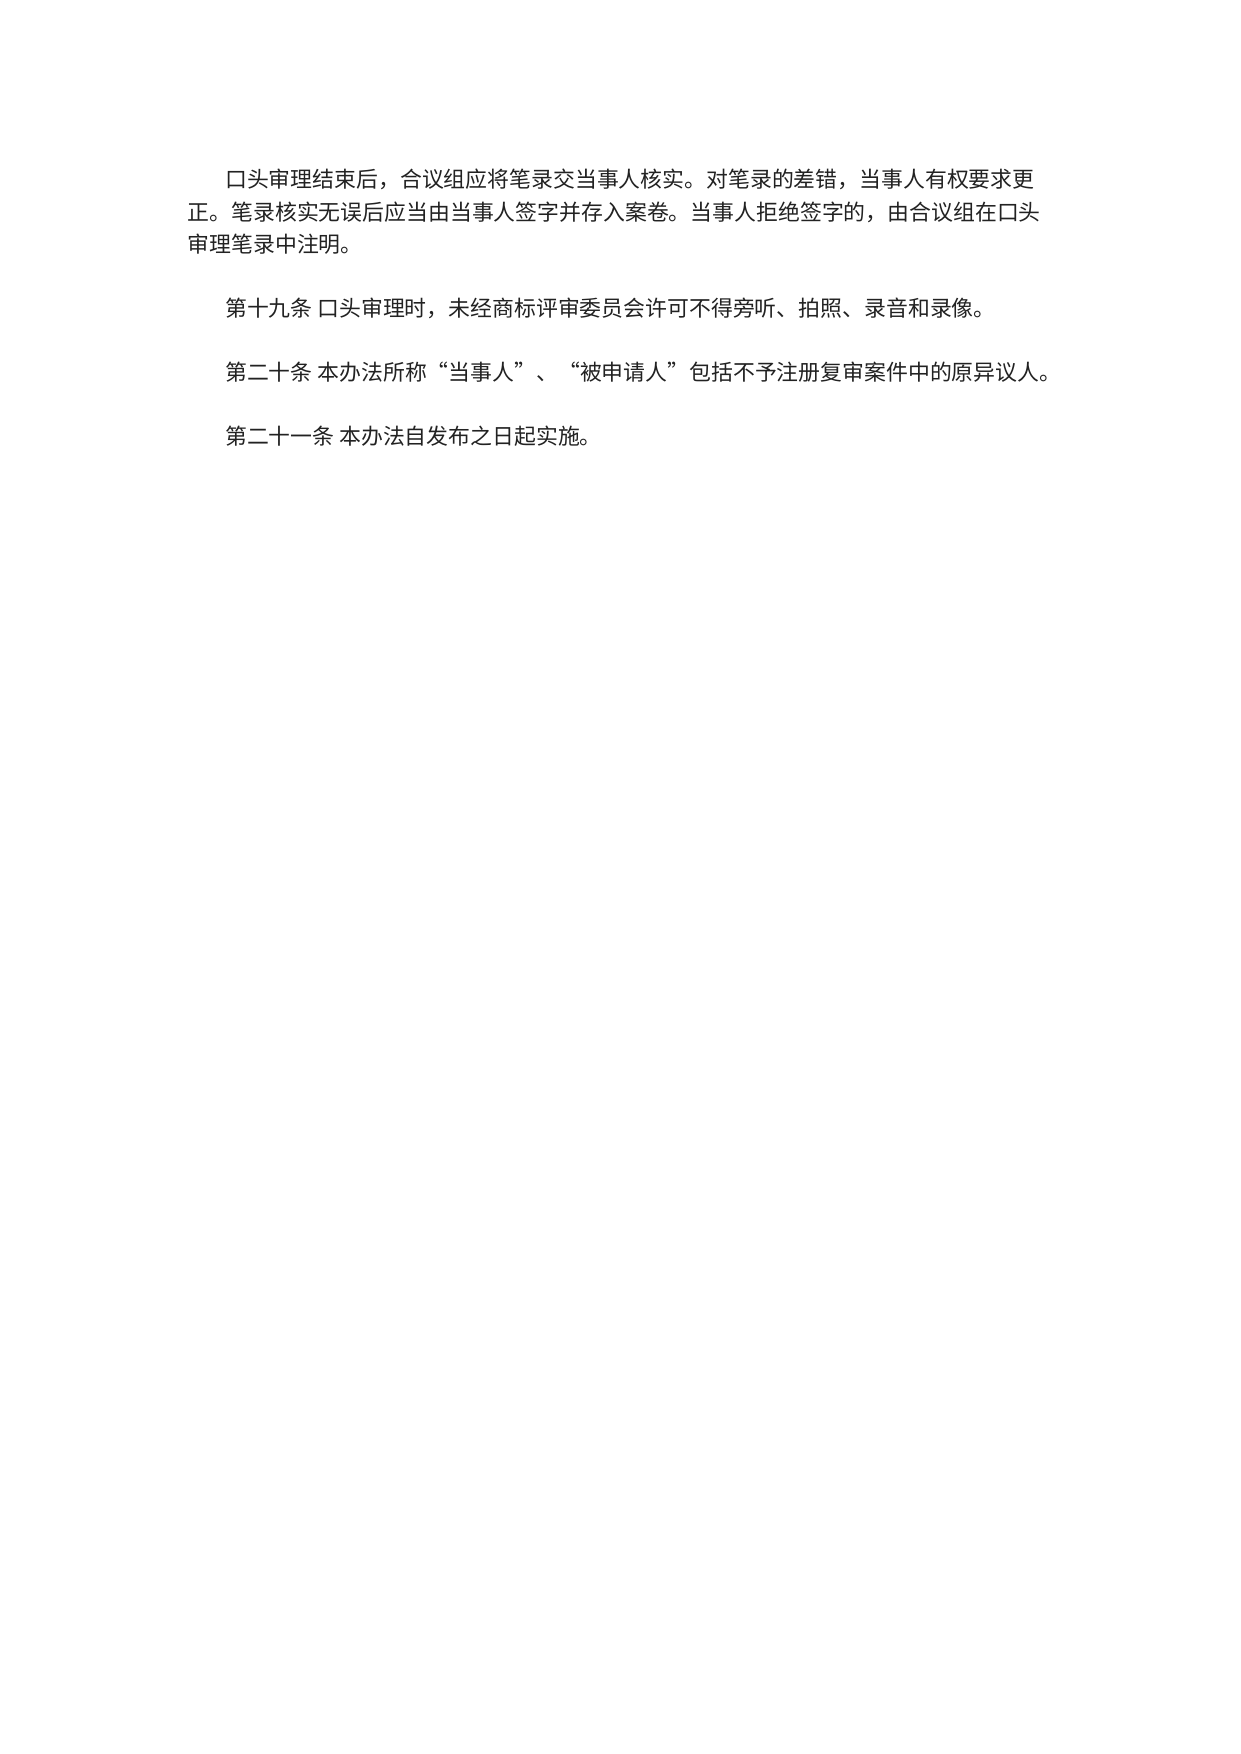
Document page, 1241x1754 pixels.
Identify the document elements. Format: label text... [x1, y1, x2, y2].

text 第十九条 口头审理时，未经商标评审委员会许可不得旁听、拍照、录音和录像。 [187, 291, 1053, 323]
text 第二十条 本办法所称“当事人”、“被申请人”包括不予注册复审案件中的原异议人。 [187, 354, 1053, 387]
text 第二十一条 本办法自发布之日起实施。 [187, 418, 1053, 451]
text 口头审理结束后，合议组应将笔录交当事人核实。对笔录的差错，当事人有权要求更正。笔录核实无误后应当由当事人签字并存入案卷。当事人拒绝签字的，由合议组在口头审理笔录中注明。 [187, 162, 1053, 259]
